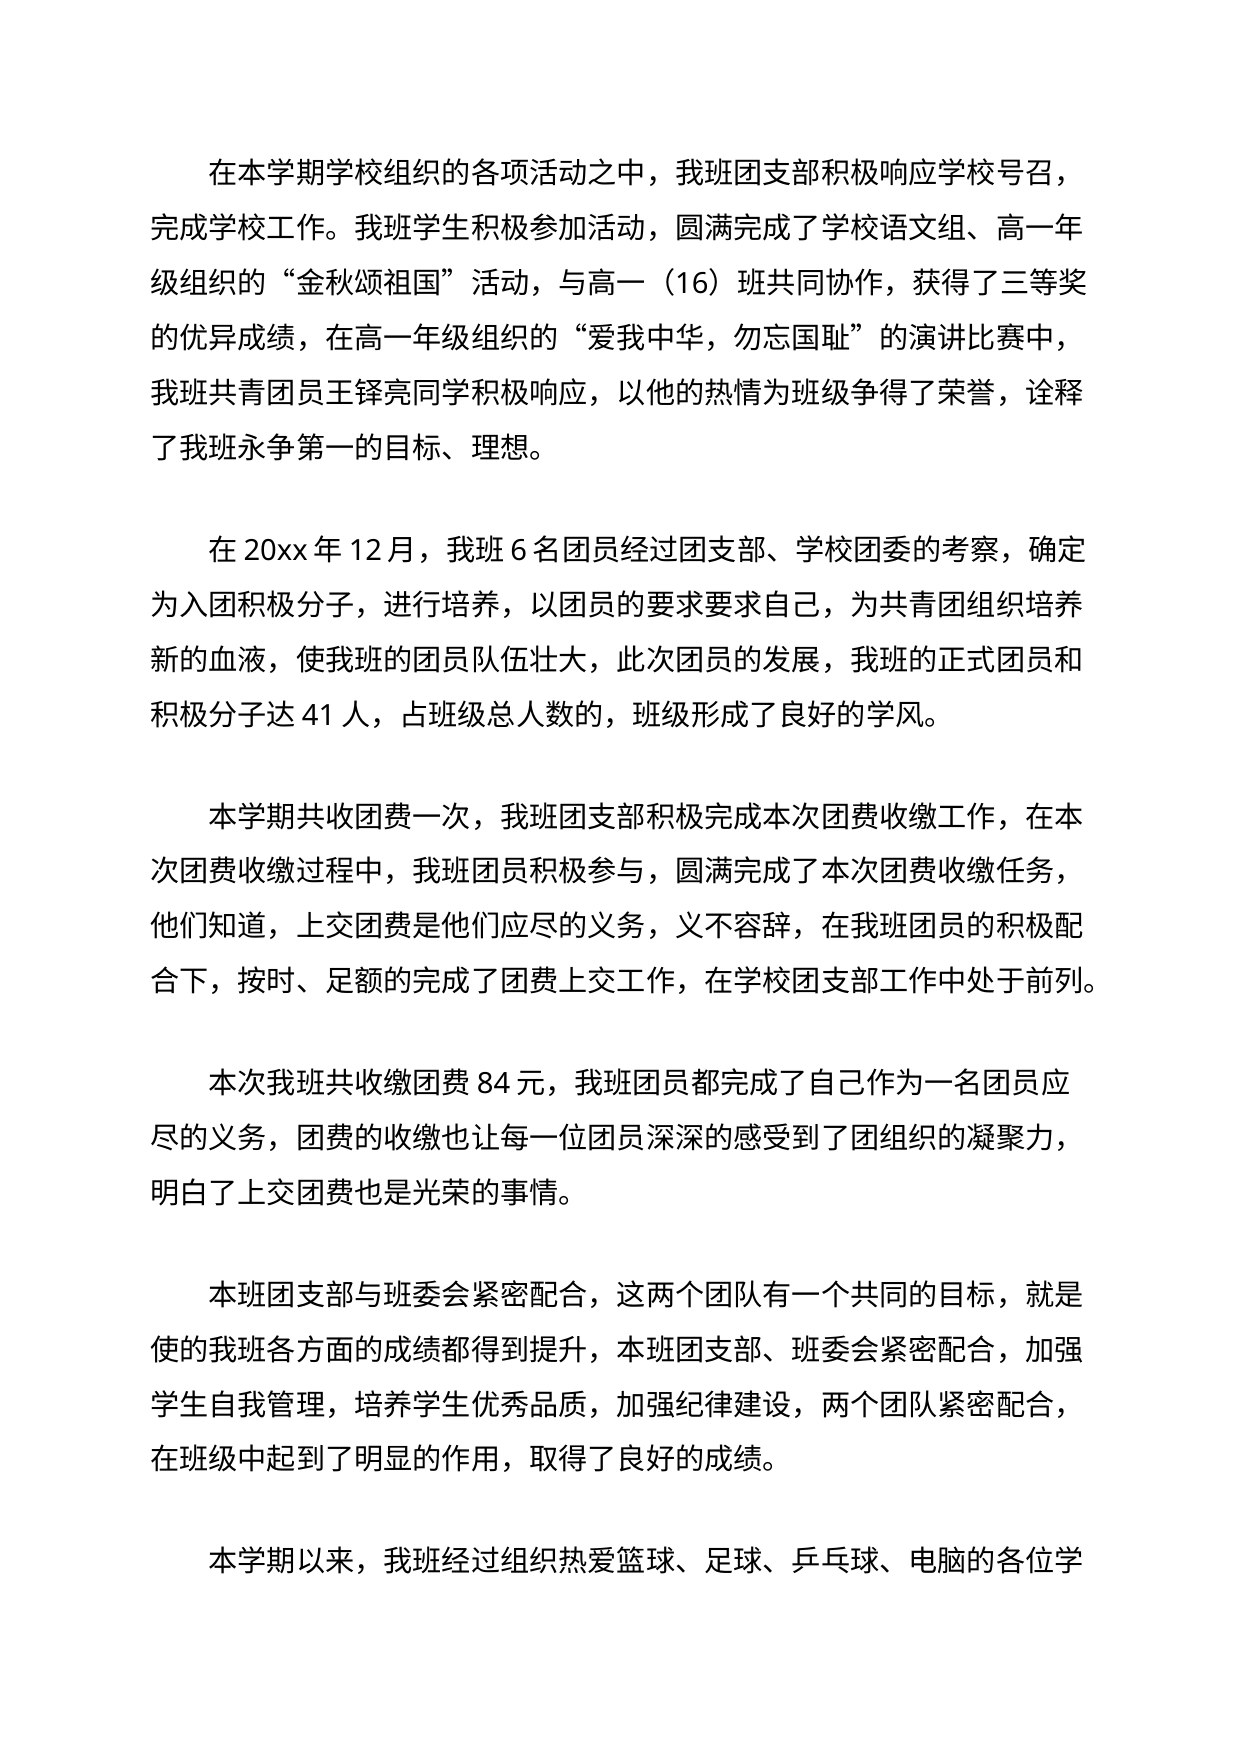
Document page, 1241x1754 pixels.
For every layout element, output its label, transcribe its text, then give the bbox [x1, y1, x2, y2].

text 本学期共收团费一次，我班团支部积极完成本次团费收缴工作，在本次团费收缴过程中，我班团员积极参与，圆满完成了本次团费收缴任务，他们知道，上交团费是他们应尽的义务，义不容辞，在我班团员的积极配合下，按时、足额的完成了团费上交工作，在学校团支部工作中处于前列。 [150, 793, 1090, 1000]
text 在本学期学校组织的各项活动之中，我班团支部积极响应学校号召，完成学校工作。我班学生积极参加活动，圆满完成了学校语文组、高一年级组织的“金秋颂祖国”活动，与高一（16）班共同协作，获得了三等奖的优异成绩，在高一年级组织的“爱我中华，勿忘国耻”的演讲比赛中，我班共青团员王铎亮同学积极响应，以他的热情为班级争得了荣誉，诠释了我班永争第一的目标、理想。 [150, 150, 1090, 467]
text 本班团支部与班委会紧密配合，这两个团队有一个共同的目标，就是使的我班各方面的成绩都得到提升，本班团支部、班委会紧密配合，加强学生自我管理，培养学生优秀品质，加强纪律建设，两个团队紧密配合，在班级中起到了明显的作用，取得了良好的成绩。 [150, 1271, 1090, 1478]
text 在20xx年12月，我班6名团员经过团支部、学校团委的考察，确定为入团积极分子，进行培养，以团员的要求要求自己，为共青团组织培养新的血液，使我班的团员队伍壮大，此次团员的发展，我班的正式团员和积极分子达41人，占班级总人数的，班级形成了良好的学风。 [150, 526, 1090, 733]
text 本次我班共收缴团费84元，我班团员都完成了自己作为一名团员应尽的义务，团费的收缴也让每一位团员深深的感受到了团组织的凝聚力，明白了上交团费也是光荣的事情。 [150, 1059, 1090, 1212]
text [150, 1538, 1090, 1580]
